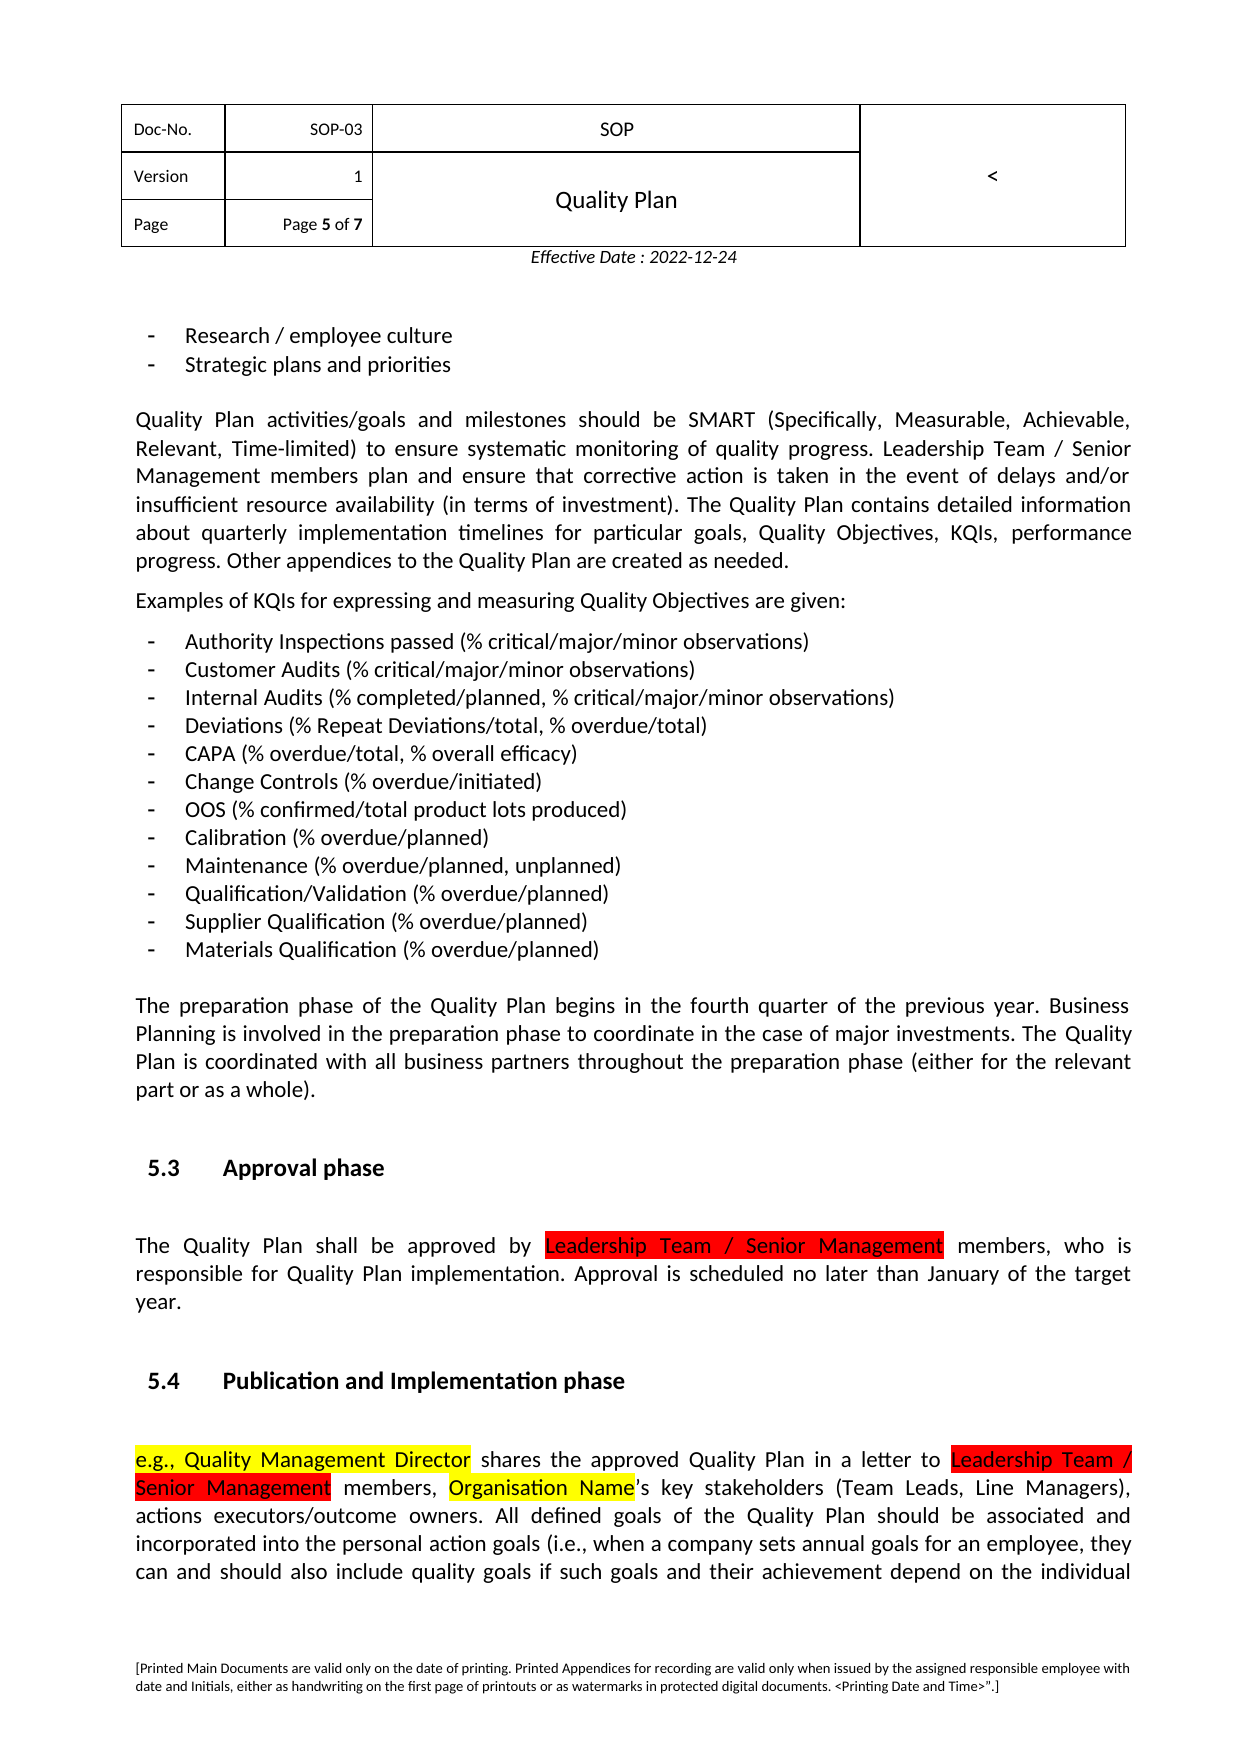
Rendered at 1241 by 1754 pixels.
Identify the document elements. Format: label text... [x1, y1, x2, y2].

list Internal Audits (% completed/planned, % critical/major/minor observations) [147, 683, 1132, 711]
list Maintenance (% overdue/planned, unplanned) [147, 851, 1132, 879]
list Customer Audits (% critical/major/minor observations) [147, 655, 1132, 683]
subtitle Publication and Implementation phase [147, 1366, 1132, 1396]
list Research / employee culture [147, 322, 1132, 350]
text The preparation phase of the Quality Plan begins in the fourth quarter of the previous year. Business Planning is involved in the preparation phase to coordinate in the case of major investments. The Quality Plan is coordinated with all business partners throughout the preparation phase (either for the relevant part or as a whole). [135, 991, 1132, 1103]
list OOS (% confirmed/total product lots produced) [147, 795, 1132, 823]
list Calibration (% overdue/planned) [147, 823, 1132, 851]
list Change Controls (% overdue/initiated) [147, 767, 1132, 795]
list Materials Qualification (% overdue/planned) [147, 935, 1132, 963]
subtitle Approval phase [147, 1152, 1132, 1182]
list Authority Inspections passed (% critical/major/minor observations) [147, 627, 1132, 655]
list Supplier Qualification (% overdue/planned) [147, 907, 1132, 935]
list CAPA (% overdue/total, % overall efficacy) [147, 739, 1132, 767]
list Deviations (% Repeat Deviations/total, % overdue/total) [147, 711, 1132, 739]
list Qualification/Validation (% overdue/planned) [147, 879, 1132, 907]
text Examples of KQIs for expressing and measuring Quality Objectives are given: [135, 586, 1132, 614]
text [135, 1445, 1132, 1585]
text The Quality Plan shall be approved by Leadership Team / Senior Management members, who is responsible for Quality Plan implementation. Approval is scheduled no later than January of the target year. [135, 1231, 1132, 1316]
text Quality Plan activities/goals and milestones should be SMART (Specifically, Measurable, Achievable, Relevant, Time-limited) to ensure systematic monitoring of quality progress. Leadership Team / Senior Management members plan and ensure that corrective action is taken in the event of delays and/or insufficient resource availability (in terms of investment). The Quality Plan contains detailed information about quarterly implementation timelines for particular goals, Quality Objectives, KQIs, performance progress. Other appendices to the Quality Plan are created as needed. [135, 406, 1132, 574]
list Strategic plans and priorities [147, 350, 1132, 378]
